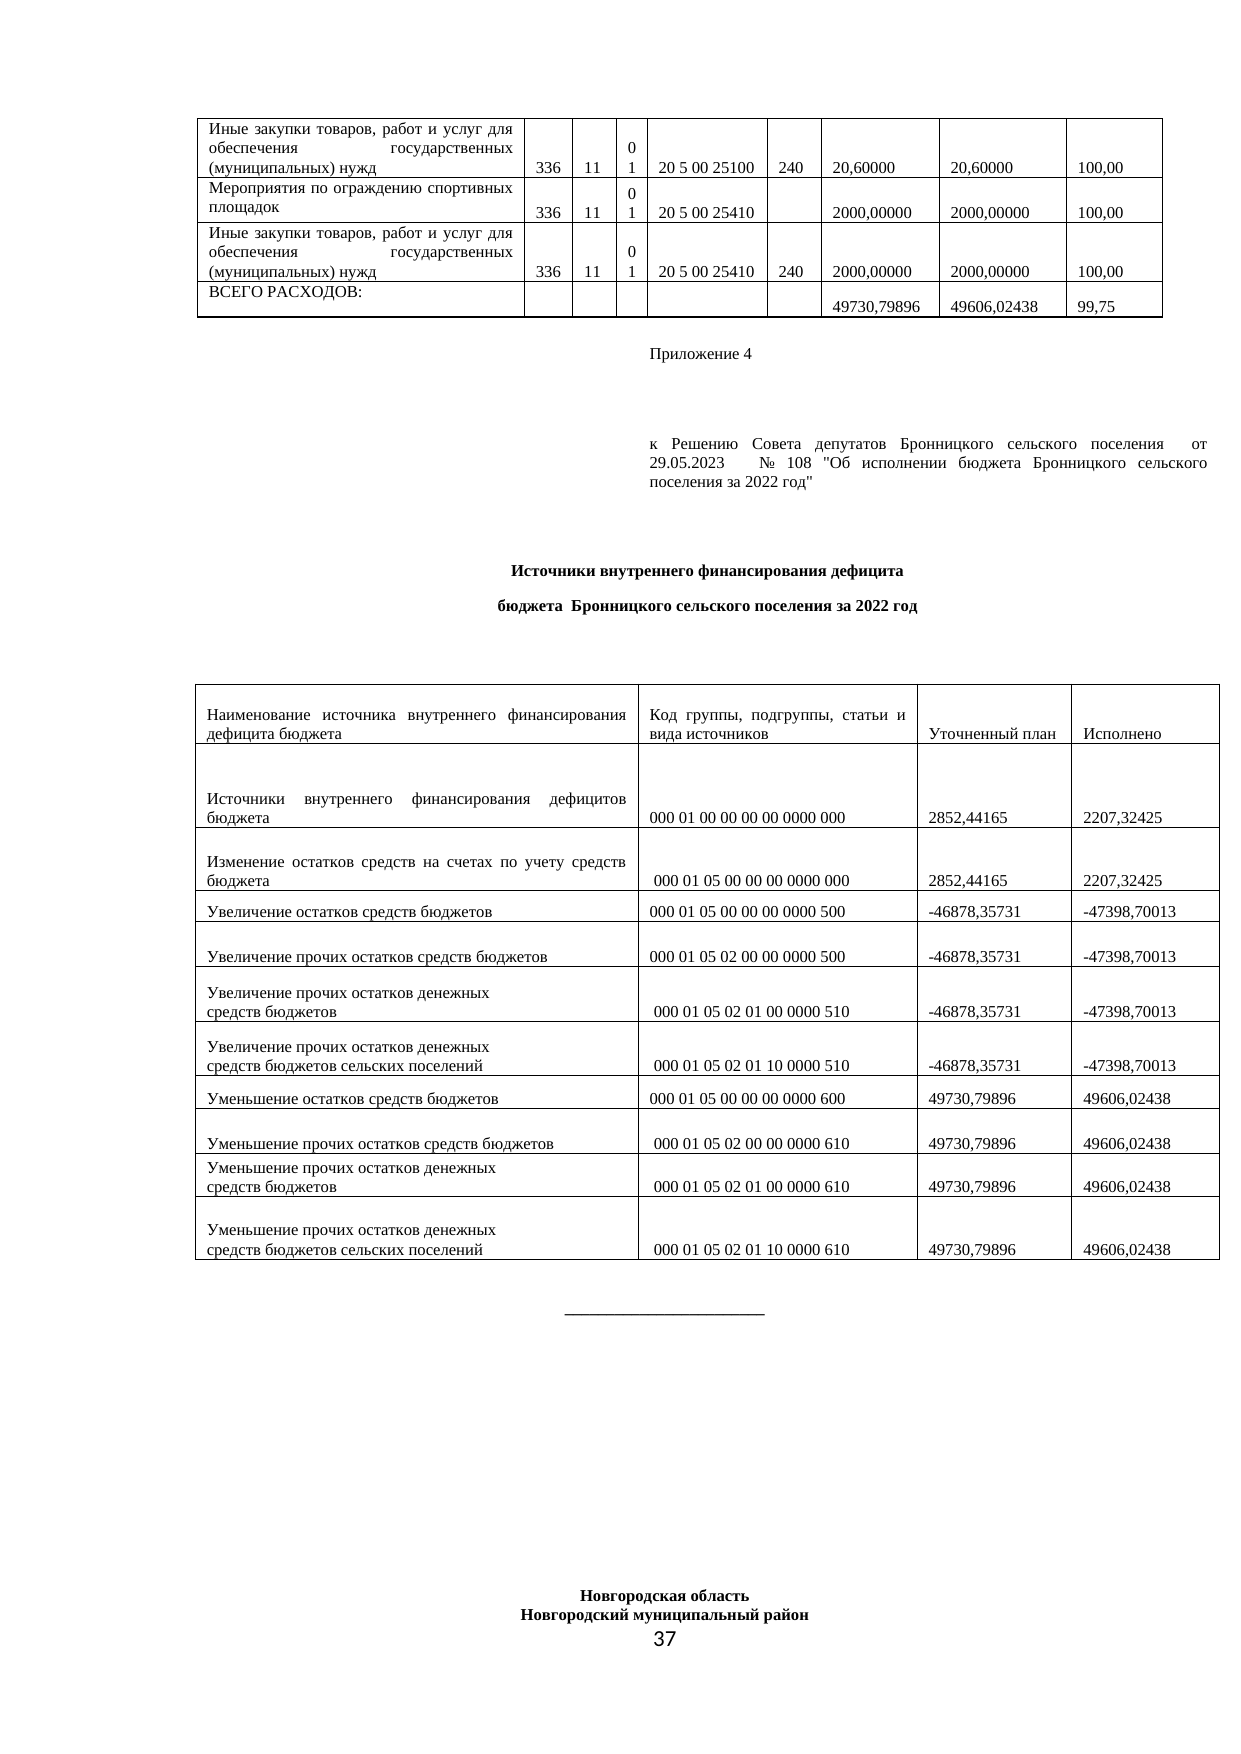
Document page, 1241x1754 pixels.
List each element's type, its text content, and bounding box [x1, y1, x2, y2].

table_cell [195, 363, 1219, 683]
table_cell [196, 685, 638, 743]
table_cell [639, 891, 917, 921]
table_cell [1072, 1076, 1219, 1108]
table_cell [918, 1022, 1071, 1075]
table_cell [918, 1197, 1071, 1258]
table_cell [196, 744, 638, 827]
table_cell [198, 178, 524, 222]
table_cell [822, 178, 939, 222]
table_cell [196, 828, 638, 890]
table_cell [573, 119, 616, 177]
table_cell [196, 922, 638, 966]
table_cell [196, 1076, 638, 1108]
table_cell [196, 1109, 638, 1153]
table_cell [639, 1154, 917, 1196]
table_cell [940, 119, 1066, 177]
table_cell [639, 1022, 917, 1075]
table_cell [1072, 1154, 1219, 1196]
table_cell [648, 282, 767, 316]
text Новгородский муниципальный район [177, 1604, 1152, 1624]
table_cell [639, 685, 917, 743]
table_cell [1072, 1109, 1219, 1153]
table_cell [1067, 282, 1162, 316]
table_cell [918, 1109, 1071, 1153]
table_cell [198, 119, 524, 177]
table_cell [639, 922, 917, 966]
text Новгородская область [177, 1585, 1152, 1604]
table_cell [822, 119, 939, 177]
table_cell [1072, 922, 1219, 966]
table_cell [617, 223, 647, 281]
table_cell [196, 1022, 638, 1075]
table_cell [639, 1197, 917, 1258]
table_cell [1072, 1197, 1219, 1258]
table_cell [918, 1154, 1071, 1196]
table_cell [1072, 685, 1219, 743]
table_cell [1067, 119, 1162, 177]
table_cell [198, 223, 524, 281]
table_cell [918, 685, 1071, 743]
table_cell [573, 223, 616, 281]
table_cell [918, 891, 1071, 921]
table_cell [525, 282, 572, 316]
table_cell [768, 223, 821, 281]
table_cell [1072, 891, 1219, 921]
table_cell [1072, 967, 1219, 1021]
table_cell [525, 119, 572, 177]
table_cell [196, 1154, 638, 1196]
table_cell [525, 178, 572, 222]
text ________________________ [177, 1298, 1152, 1317]
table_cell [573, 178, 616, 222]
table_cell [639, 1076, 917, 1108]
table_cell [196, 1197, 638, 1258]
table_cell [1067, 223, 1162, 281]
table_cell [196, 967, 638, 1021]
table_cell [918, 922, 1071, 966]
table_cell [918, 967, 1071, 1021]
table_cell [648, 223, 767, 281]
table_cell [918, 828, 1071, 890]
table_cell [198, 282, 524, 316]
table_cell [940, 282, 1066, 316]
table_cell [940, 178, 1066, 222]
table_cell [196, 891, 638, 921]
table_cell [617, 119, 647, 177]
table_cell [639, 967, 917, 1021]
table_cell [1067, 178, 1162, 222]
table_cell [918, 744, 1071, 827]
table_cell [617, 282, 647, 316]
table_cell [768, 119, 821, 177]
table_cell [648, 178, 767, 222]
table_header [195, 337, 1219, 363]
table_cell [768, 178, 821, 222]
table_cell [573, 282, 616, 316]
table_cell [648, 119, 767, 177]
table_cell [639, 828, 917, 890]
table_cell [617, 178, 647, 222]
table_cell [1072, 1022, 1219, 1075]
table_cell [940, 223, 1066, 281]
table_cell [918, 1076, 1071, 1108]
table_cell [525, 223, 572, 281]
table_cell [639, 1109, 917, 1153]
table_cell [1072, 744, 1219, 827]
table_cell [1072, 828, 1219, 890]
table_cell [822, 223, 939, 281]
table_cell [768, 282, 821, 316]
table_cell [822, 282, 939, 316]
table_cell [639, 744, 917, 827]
